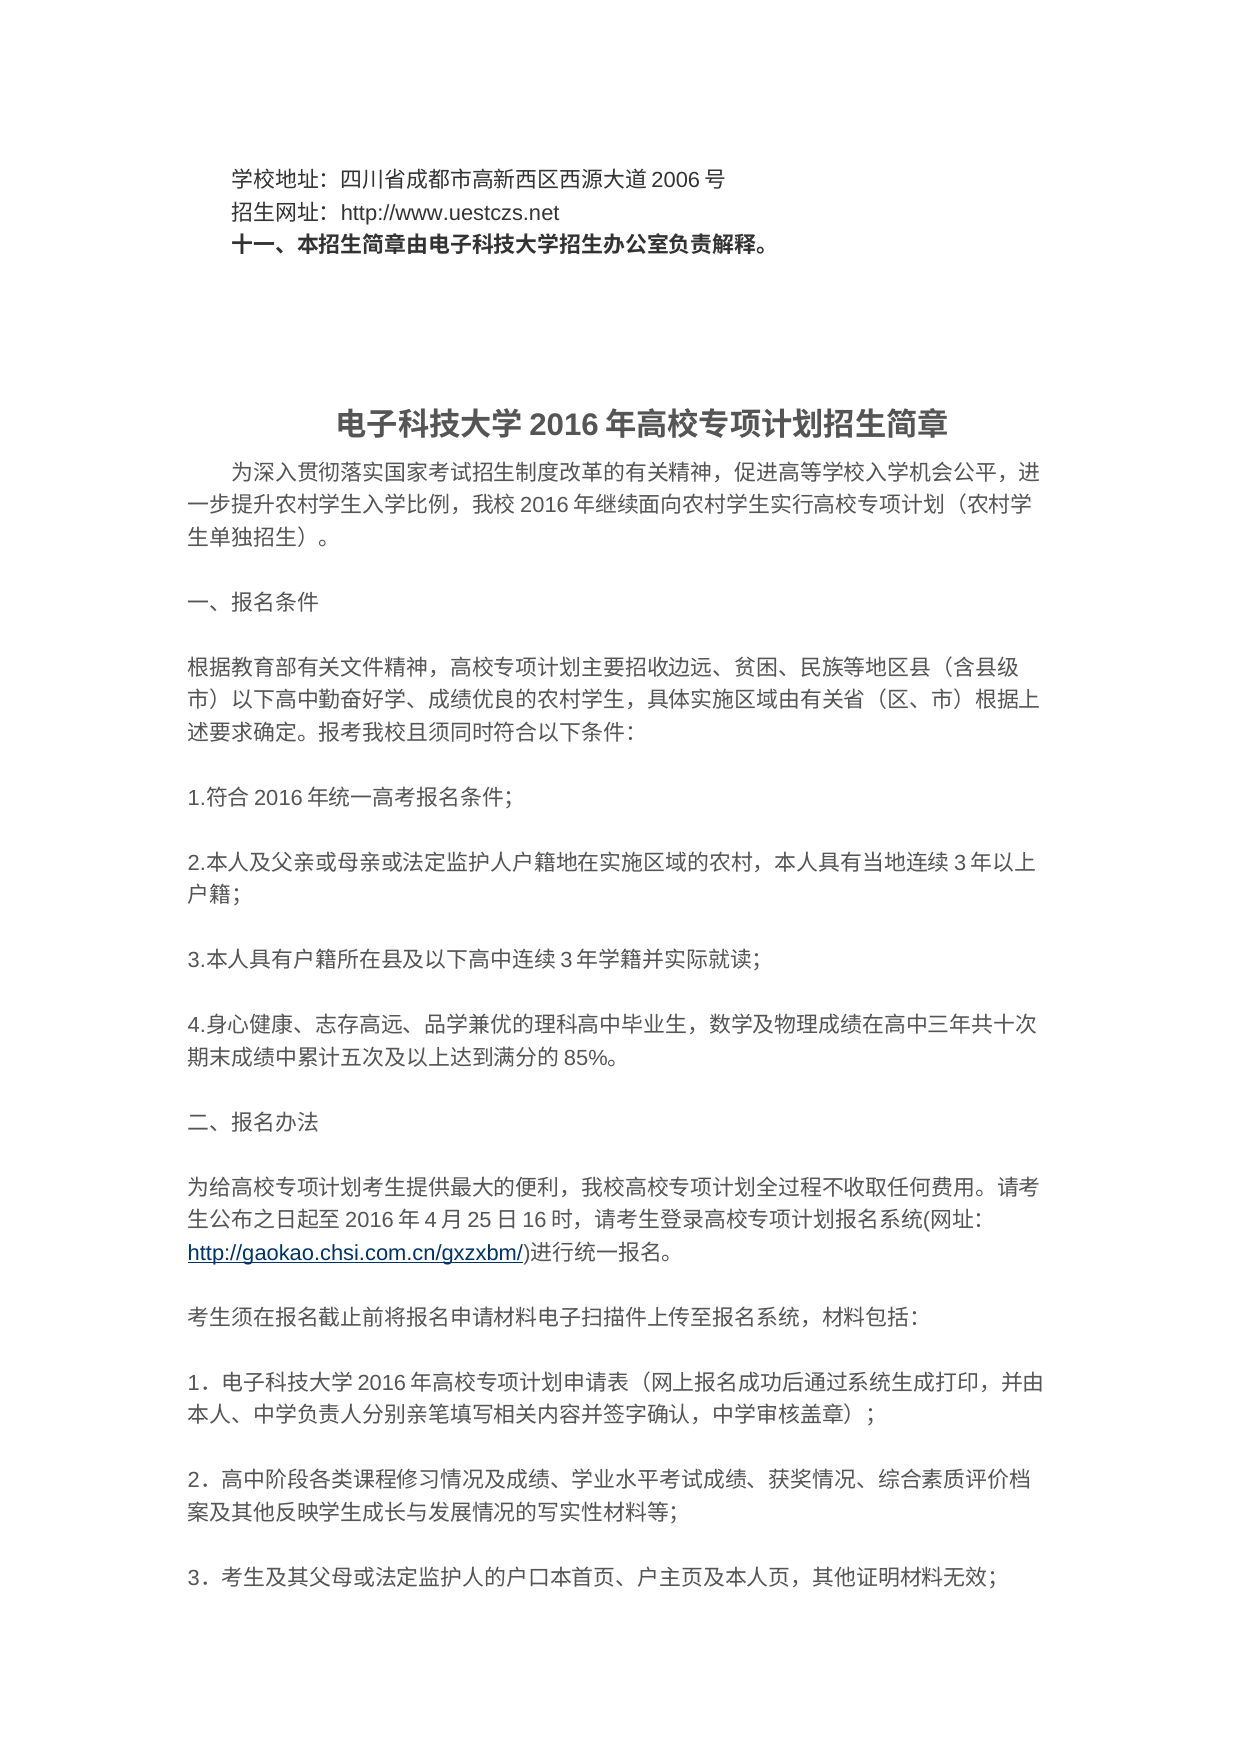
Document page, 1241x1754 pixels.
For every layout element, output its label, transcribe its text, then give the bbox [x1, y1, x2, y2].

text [187, 454, 1053, 1592]
text 电子科技大学2016年高校专项计划招生简章 [187, 389, 1053, 454]
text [187, 162, 1053, 259]
